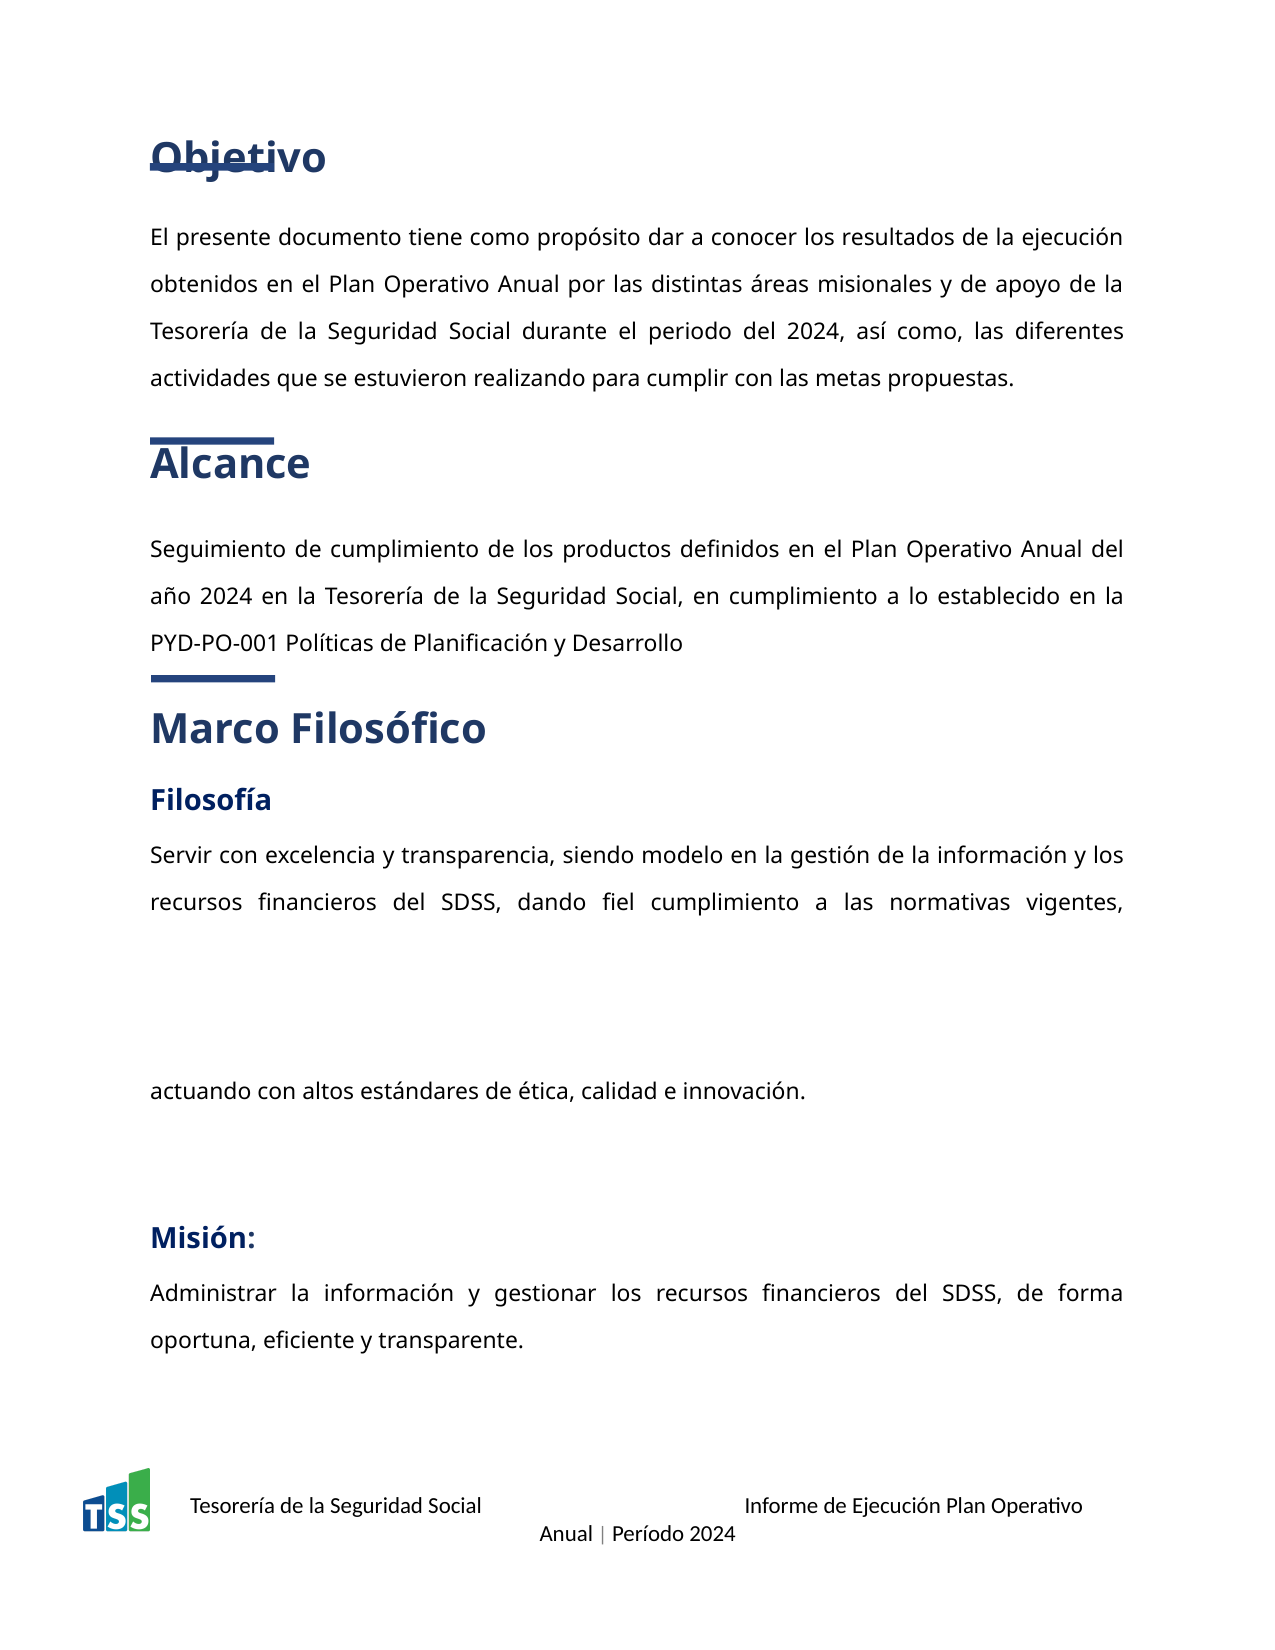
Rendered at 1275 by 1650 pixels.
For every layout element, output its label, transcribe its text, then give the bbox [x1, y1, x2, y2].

subtitle Objetivo [150, 128, 1125, 185]
text Administrar la información y gestionar los recursos financieros del SDSS, de forma oportuna, eficiente y transparente. [150, 1277, 1125, 1355]
picture [83, 1468, 150, 1534]
subtitle Filosofía [150, 779, 1125, 819]
text El presente documento tiene como propósito dar a conocer los resultados de la ejecución obtenidos en el Plan Operativo Anual por las distintas áreas misionales y de apoyo de la Tesorería de la Seguridad Social durante el periodo del 2024, así como, las diferentes actividades que se estuvieron realizando para cumplir con las metas propuestas. [150, 221, 1125, 393]
subtitle Misión: [150, 1217, 1125, 1257]
subtitle Alcance [150, 434, 1125, 491]
text Seguimiento de cumplimiento de los productos definidos en el Plan Operativo Anual del año 2024 en la Tesorería de la Seguridad Social, en cumplimiento a lo establecido en la PYD-PO-001 Políticas de Planificación y Desarrollo [150, 533, 1125, 658]
text Servir con excelencia y transparencia, siendo modelo en la gestión de la información y los recursos financieros del SDSS, dando fiel cumplimiento a las normativas vigentes, actuando con altos estándares de ética, calidad e innovación. [150, 839, 1125, 1130]
subtitle Marco Filosófico [150, 698, 1125, 755]
